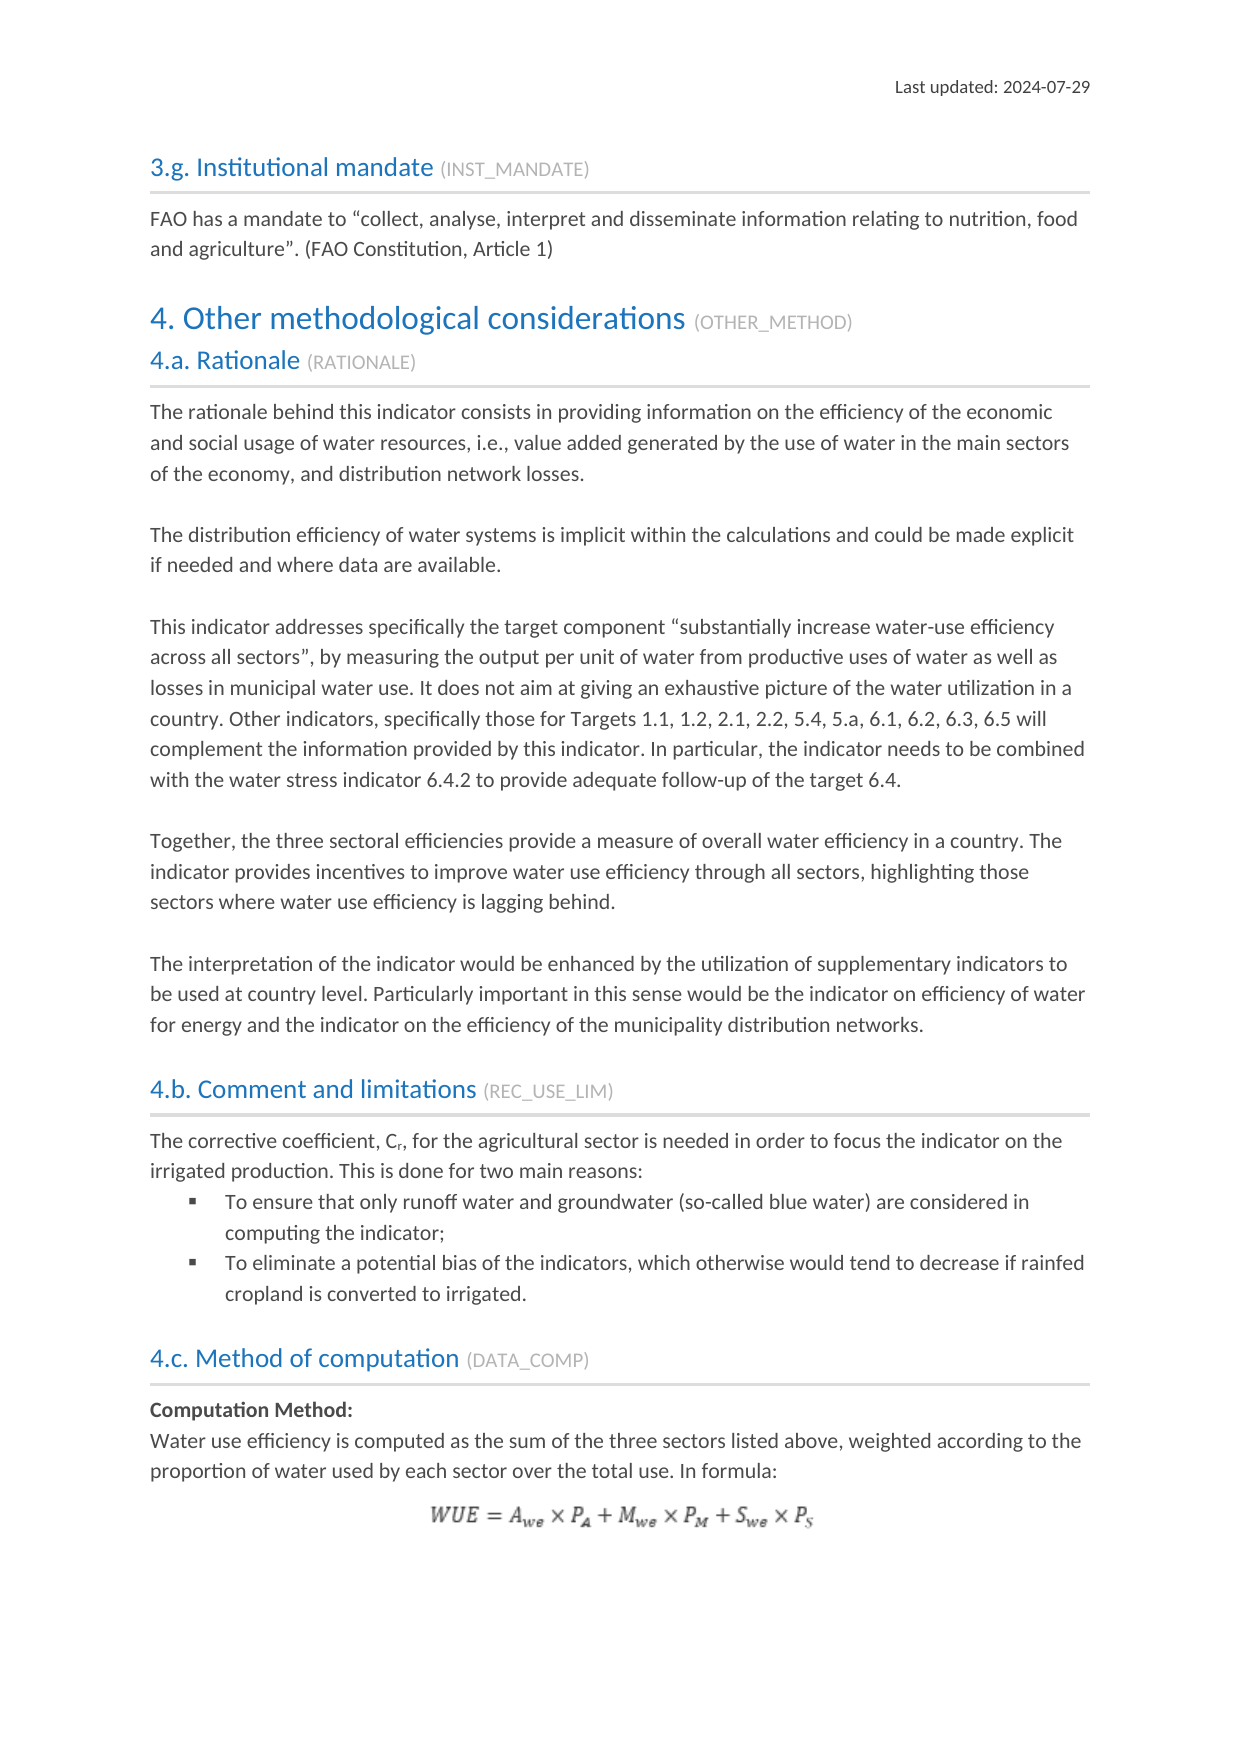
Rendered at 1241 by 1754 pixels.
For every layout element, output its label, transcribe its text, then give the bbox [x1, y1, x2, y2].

text Together, the three sectoral efficiencies provide a measure of overall water efficiency in a country. The indicator provides incentives to improve water use efficiency through all sectors, highlighting those sectors where water use efficiency is lagging behind. [150, 827, 1090, 915]
text 4. Other methodological considerations (OTHER_METHOD) [150, 297, 1090, 337]
text 3.g. Institutional mandate (INST_MANDATE) [150, 150, 1090, 191]
text The distribution efficiency of water systems is implicit within the calculations and could be made explicit if needed and where data are available. [150, 521, 1090, 578]
text Computation Method: [150, 1396, 1090, 1423]
text This indicator addresses specifically the target component “substantially increase water-use efficiency across all sectors”, by measuring the output per unit of water from productive uses of water as well as losses in municipal water use. It does not aim at giving an exhaustive picture of the water utilization in a country. Other indicators, specifically those for Targets 1.1, 1.2, 2.1, 2.2, 5.4, 5.a, 6.1, 6.2, 6.3, 6.5 will complement the information provided by this indicator. In particular, the indicator needs to be combined with the water stress indicator 6.4.2 to provide adequate follow-up of the target 6.4. [150, 613, 1090, 793]
text The rationale behind this indicator consists in providing information on the efficiency of the economic and social usage of water resources, i.e., value added generated by the use of water in the main sectors of the economy, and distribution network losses. [150, 398, 1090, 486]
list To ensure that only runoff water and groundwater (so-called blue water) are considered in computing the indicator; [187, 1188, 1090, 1246]
text The interpretation of the indicator would be enhanced by the utilization of supplementary indicators to be used at country level. Particularly important in this sense would be the indicator on efficiency of water for energy and the indicator on the efficiency of the municipality distribution networks. [150, 950, 1090, 1038]
text FAO has a mandate to “collect, analyse, interpret and disseminate information relating to nutrition, food and agriculture”. (FAO Constitution, Article 1) [150, 205, 1090, 262]
list To eliminate a potential bias of the indicators, which otherwise would tend to decrease if rainfed cropland is converted to irrigated. [187, 1249, 1090, 1307]
text Water use efficiency is computed as the sum of the three sectors listed above, weighted according to the proportion of water used by each sector over the total use. In formula: [150, 1427, 1090, 1484]
text 4.c. Method of computation (DATA_COMP) [150, 1341, 1090, 1383]
picture [150, 1488, 1091, 1543]
text 4.a. Rationale (RATIONALE) [150, 343, 1090, 385]
text The corrective coefficient, Cr, for the agricultural sector is needed in order to focus the indicator on the irrigated production. This is done for two main reasons: [150, 1127, 1090, 1184]
text 4.b. Comment and limitations (REC_USE_LIM) [150, 1072, 1090, 1113]
